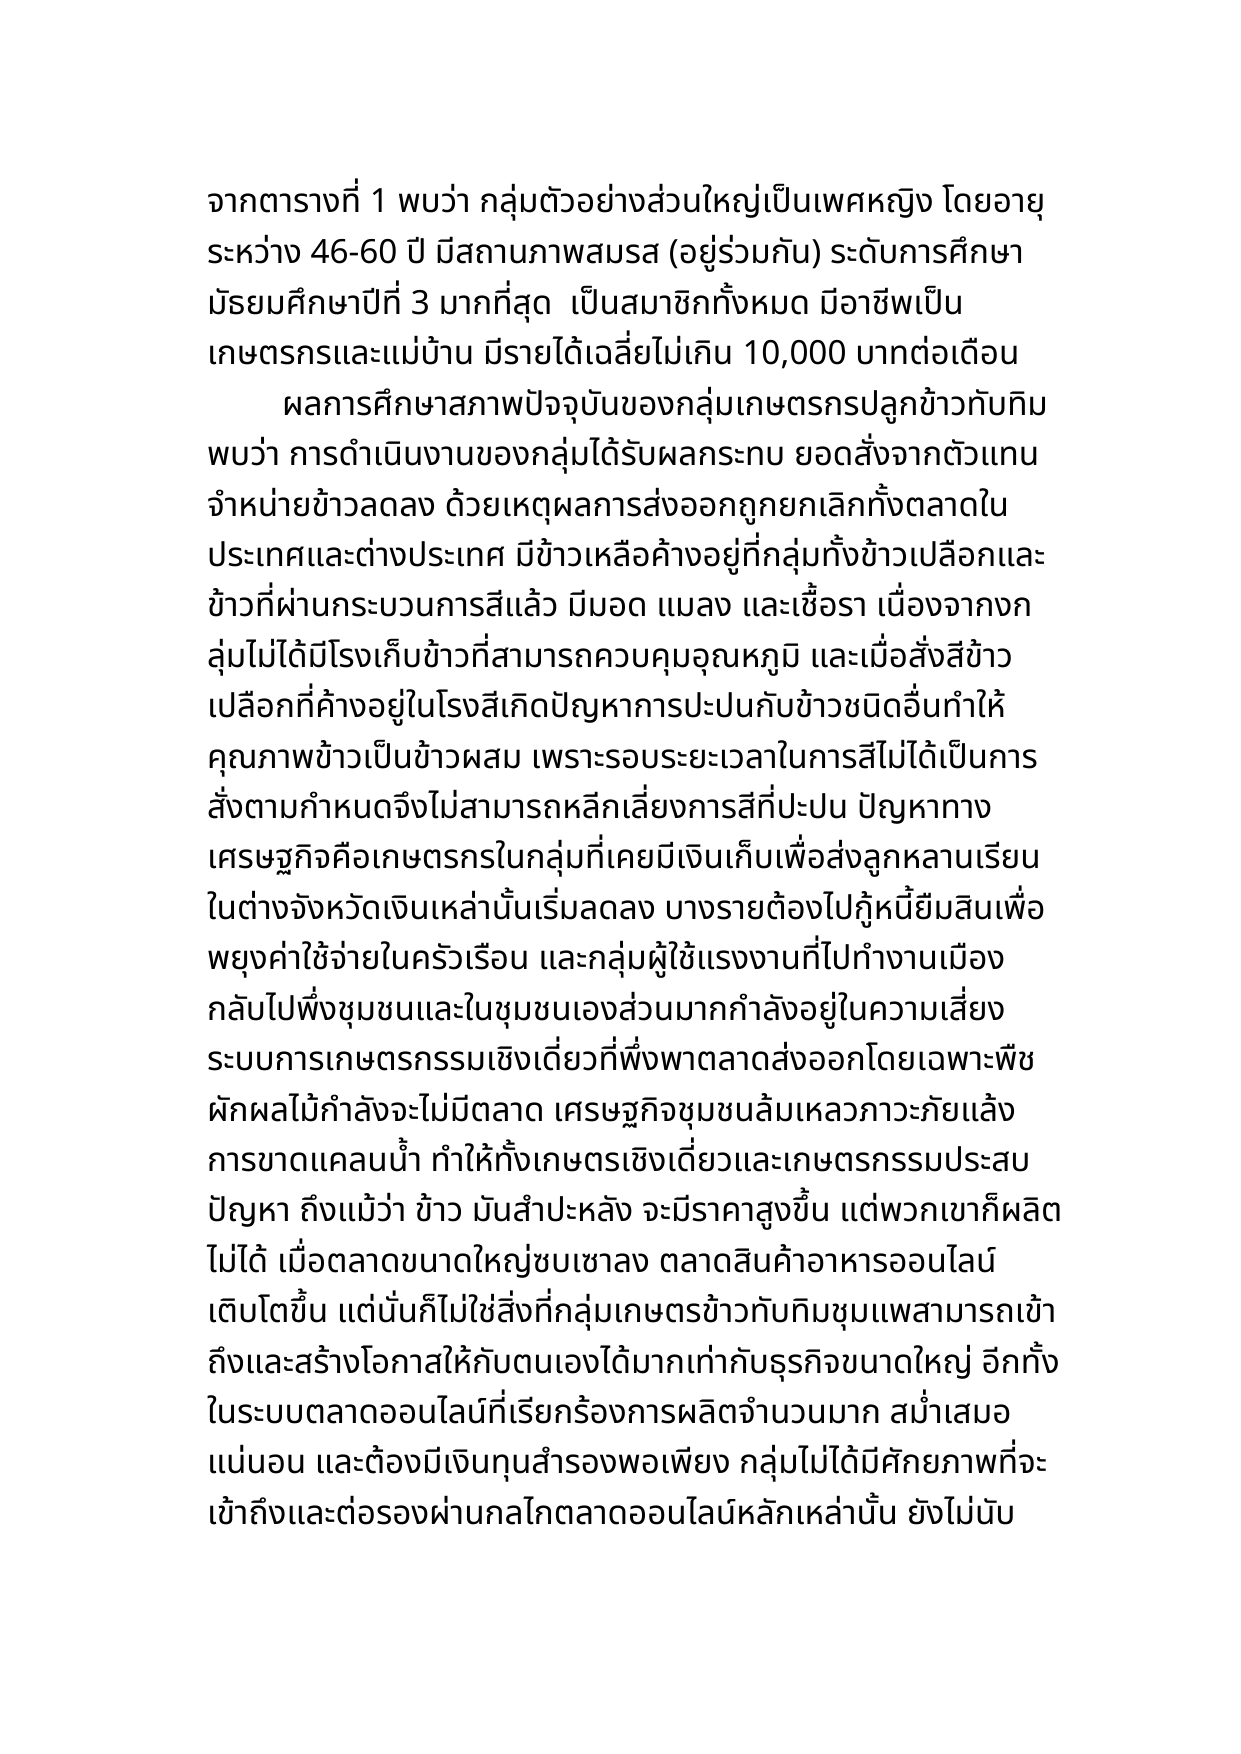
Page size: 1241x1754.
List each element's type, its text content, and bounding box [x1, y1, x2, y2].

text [207, 380, 1063, 1539]
text จากตารางที่ 1 พบว่า กลุ่มตัวอย่างส่วนใหญ่เป็นเพศหญิง โดยอายุระหว่าง 46-60 ปี มีสถานภาพสมรส (อยู่ร่วมกัน) ระดับการศึกษามัธยมศึกษาปีที่ 3 มากที่สุด เป็นสมาชิกทั้งหมด มีอาชีพเป็นเกษตรกรและแม่บ้าน มีรายได้เฉลี่ยไม่เกิน 10,000 บาทต่อเดือน [207, 177, 1063, 380]
